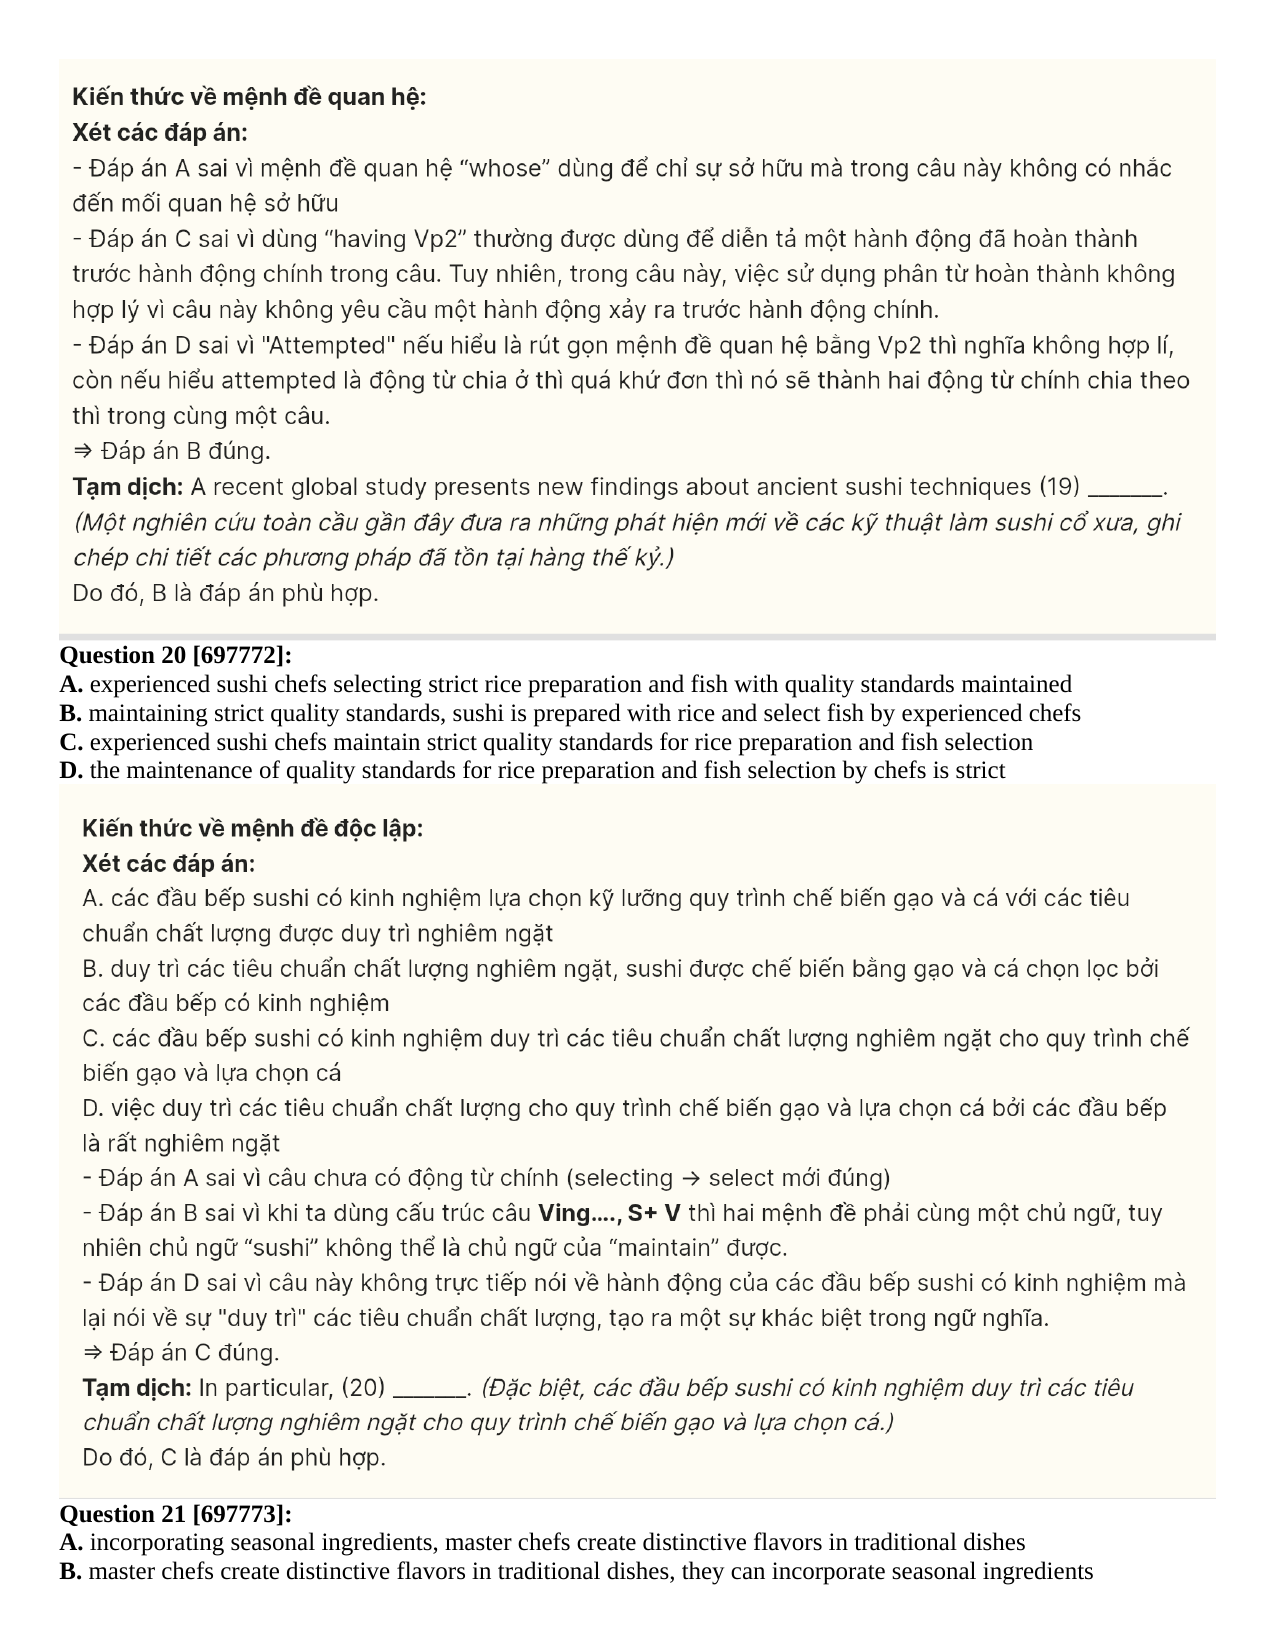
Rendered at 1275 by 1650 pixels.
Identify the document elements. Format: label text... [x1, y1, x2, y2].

text Question 20 [697772]: [59, 641, 1216, 669]
text B. maintaining strict quality standards, sushi is prepared with rice and select fish by experienced chefs [59, 698, 1216, 727]
picture [59, 784, 1216, 1499]
picture [59, 59, 1216, 641]
text A. experienced sushi chefs selecting strict rice preparation and fish with quality standards maintained [59, 669, 1216, 698]
text C. experienced sushi chefs maintain strict quality standards for rice preparation and fish selection [59, 727, 1216, 755]
text D. the maintenance of quality standards for rice preparation and fish selection by chefs is strict [59, 755, 1216, 784]
text Question 21 [697773]: [59, 1499, 1216, 1527]
text B. master chefs create distinctive flavors in traditional dishes, they can incorporate seasonal ingredients [59, 1556, 1216, 1585]
text A. incorporating seasonal ingredients, master chefs create distinctive flavors in traditional dishes [59, 1527, 1216, 1556]
